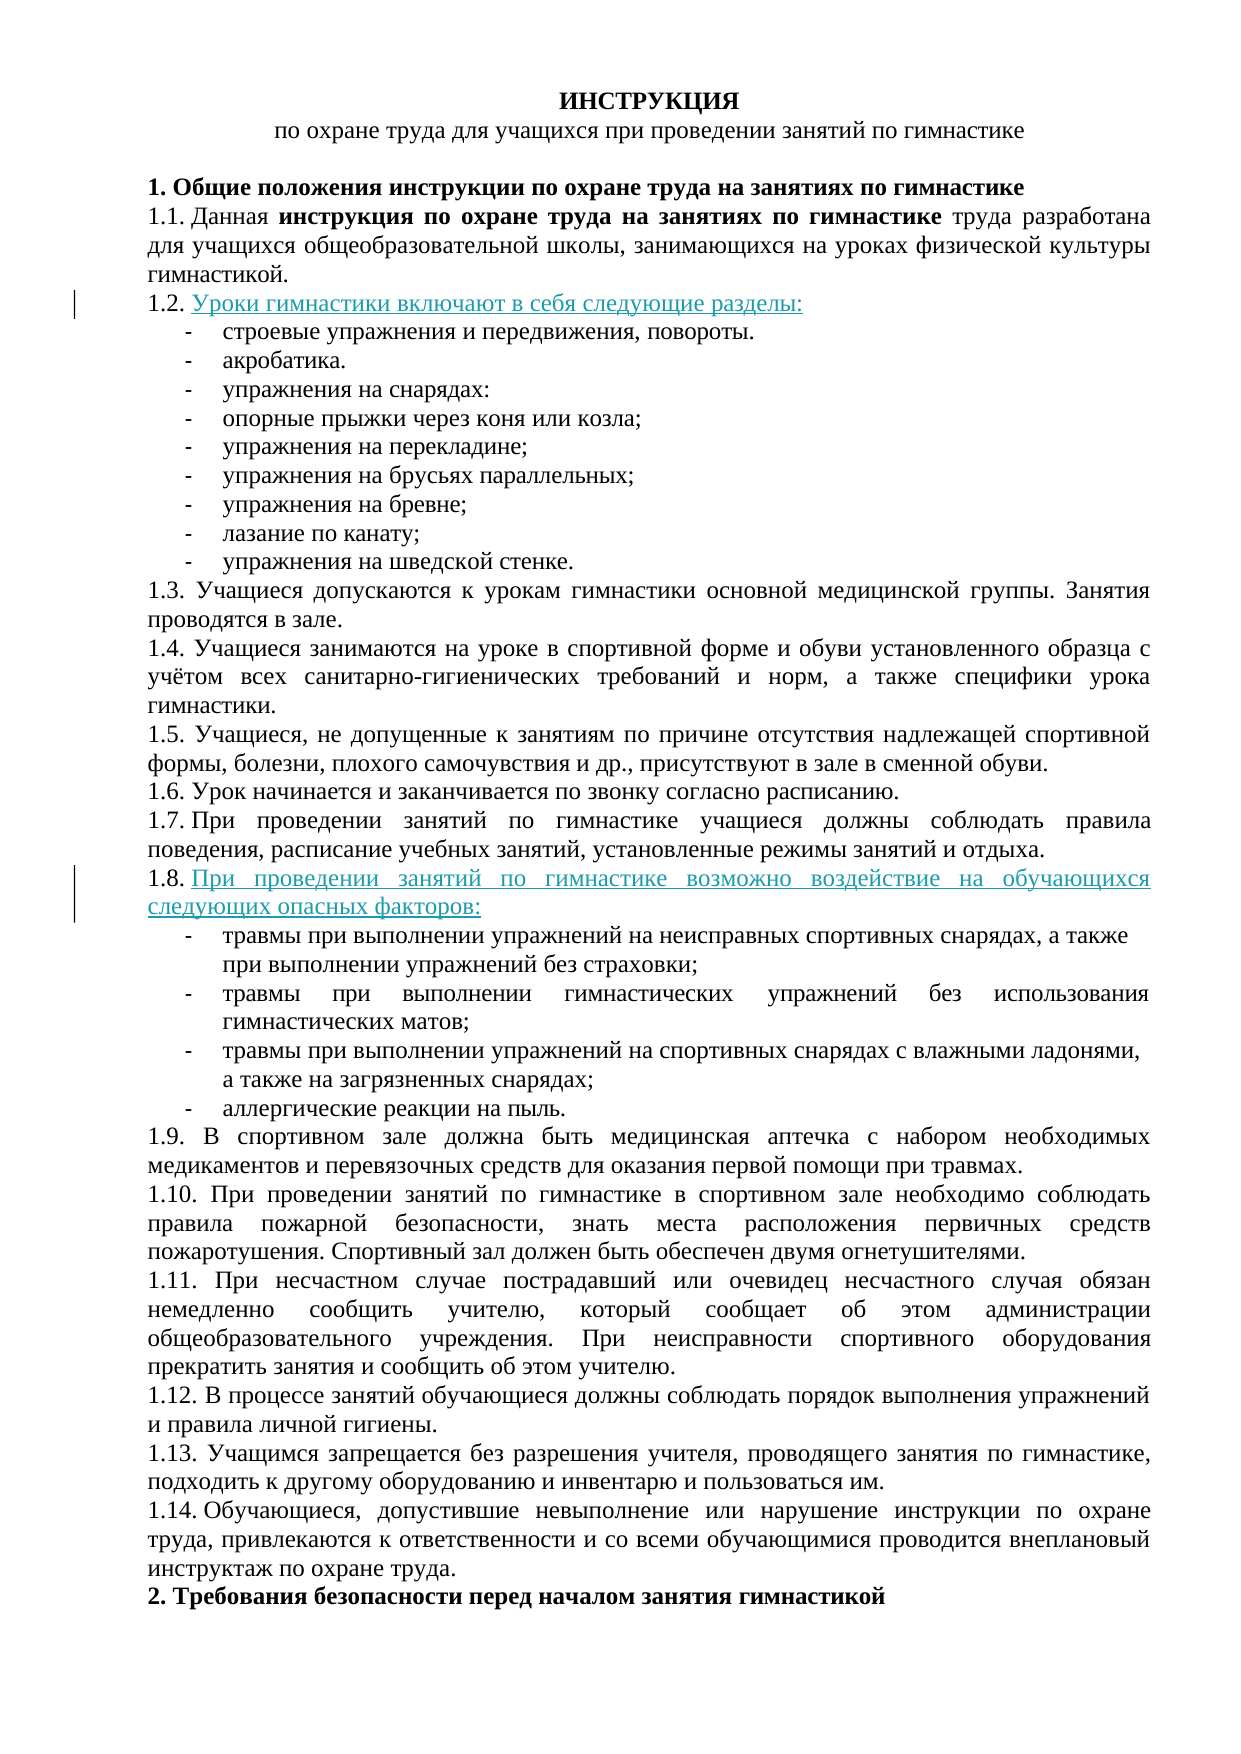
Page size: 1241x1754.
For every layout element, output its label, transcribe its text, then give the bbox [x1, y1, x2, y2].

list упражнения на брусьях параллельных; [185, 460, 1152, 489]
list акробатика. [185, 345, 1152, 374]
list Уроки гимнастики включают в себя следующие разделы: [147, 288, 1152, 316]
list Учащимся запрещается без разрешения учителя, проводящего занятия по гимнастике, подходить к другому оборудованию и инвентарю и пользоваться им. [147, 1438, 1152, 1495]
list травмы при выполнении упражнений на спортивных снарядах с влажными ладонями, а также на загрязненных снарядах; [185, 1035, 1152, 1093]
list При несчастном случае пострадавший или очевидец несчастного случая обязан немедленно сообщить учителю, который сообщает об этом администрации общеобразовательного учреждения. При неисправности спортивного оборудования прекратить занятия и сообщить об этом учителю. [147, 1265, 1152, 1380]
list При проведении занятий по гимнастике учащиеся должны соблюдать правила поведения, расписание учебных занятий, установленные режимы занятий и отдыха. [147, 805, 1152, 863]
list упражнения на шведской стенке. [185, 546, 1152, 575]
subtitle Общие положения инструкции по охране труда на занятиях по гимнастике [147, 173, 1152, 201]
list упражнения на перекладине; [185, 431, 1152, 460]
subtitle Требования безопасности перед началом занятия гимнастикой [147, 1581, 1152, 1610]
list аллергические реакции на пыль. [185, 1093, 1152, 1121]
list Обучающиеся, допустившие невыполнение или нарушение инструкции по охране труда, привлекаются к ответственности и со всеми обучающимися проводится внеплановый инструктаж по охране труда. [147, 1495, 1151, 1581]
list упражнения на бревне; [185, 489, 1152, 518]
list Учащиеся, не допущенные к занятиям по причине отсутствия надлежащей спортивной формы, болезни, плохого самочувствия и др., присутствуют в зале в сменной обуви. [147, 719, 1151, 776]
list опорные прыжки через коня или козла; [185, 403, 1152, 431]
list В процессе занятий обучающиеся должны соблюдать порядок выполнения упражнений и правила личной гигиены. [147, 1380, 1151, 1438]
list Урок начинается и заканчивается по звонку согласно расписанию. [147, 776, 1152, 805]
list строевые упражнения и передвижения, повороты. [185, 316, 1152, 345]
list травмы при выполнении гимнастических упражнений без использования гимнастических матов; [185, 978, 1151, 1035]
list Учащиеся занимаются на уроке в спортивной форме и обуви установленного образца с учётом всех санитарно-гигиенических требований и норм, а также специфики урока гимнастики. [147, 633, 1152, 719]
list При проведении занятий по гимнастике в спортивном зале необходимо соблюдать правила пожарной безопасности, знать места расположения первичных средств пожаротушения. Спортивный зал должен быть обеспечен двумя огнетушителями. [147, 1179, 1151, 1265]
list Учащиеся допускаются к урокам гимнастики основной медицинской группы. Занятия проводятся в зале. [147, 575, 1151, 633]
list В спортивном зале должна быть медицинская аптечка с набором необходимых медикаментов и перевязочных средств для оказания первой помощи при травмах. [147, 1121, 1151, 1179]
list травмы при выполнении упражнений на неисправных спортивных снарядах, а также при выполнении упражнений без страховки; [185, 920, 1151, 978]
list упражнения на снарядах: [185, 374, 1152, 403]
subtitle ИНСТРУКЦИЯ [234, 87, 1064, 115]
text по охране труда для учащихся при проведении занятий по гимнастике [234, 115, 1064, 144]
list Данная инструкция по охране труда на занятиях по гимнастике труда разработана для учащихся общеобразовательной школы, занимающихся на уроках физической культуры гимнастикой. [147, 201, 1152, 288]
list При проведении занятий по гимнастике возможно воздействие на обучающихся следующих опасных факторов: [147, 863, 1151, 920]
list лазание по канату; [185, 518, 1152, 546]
